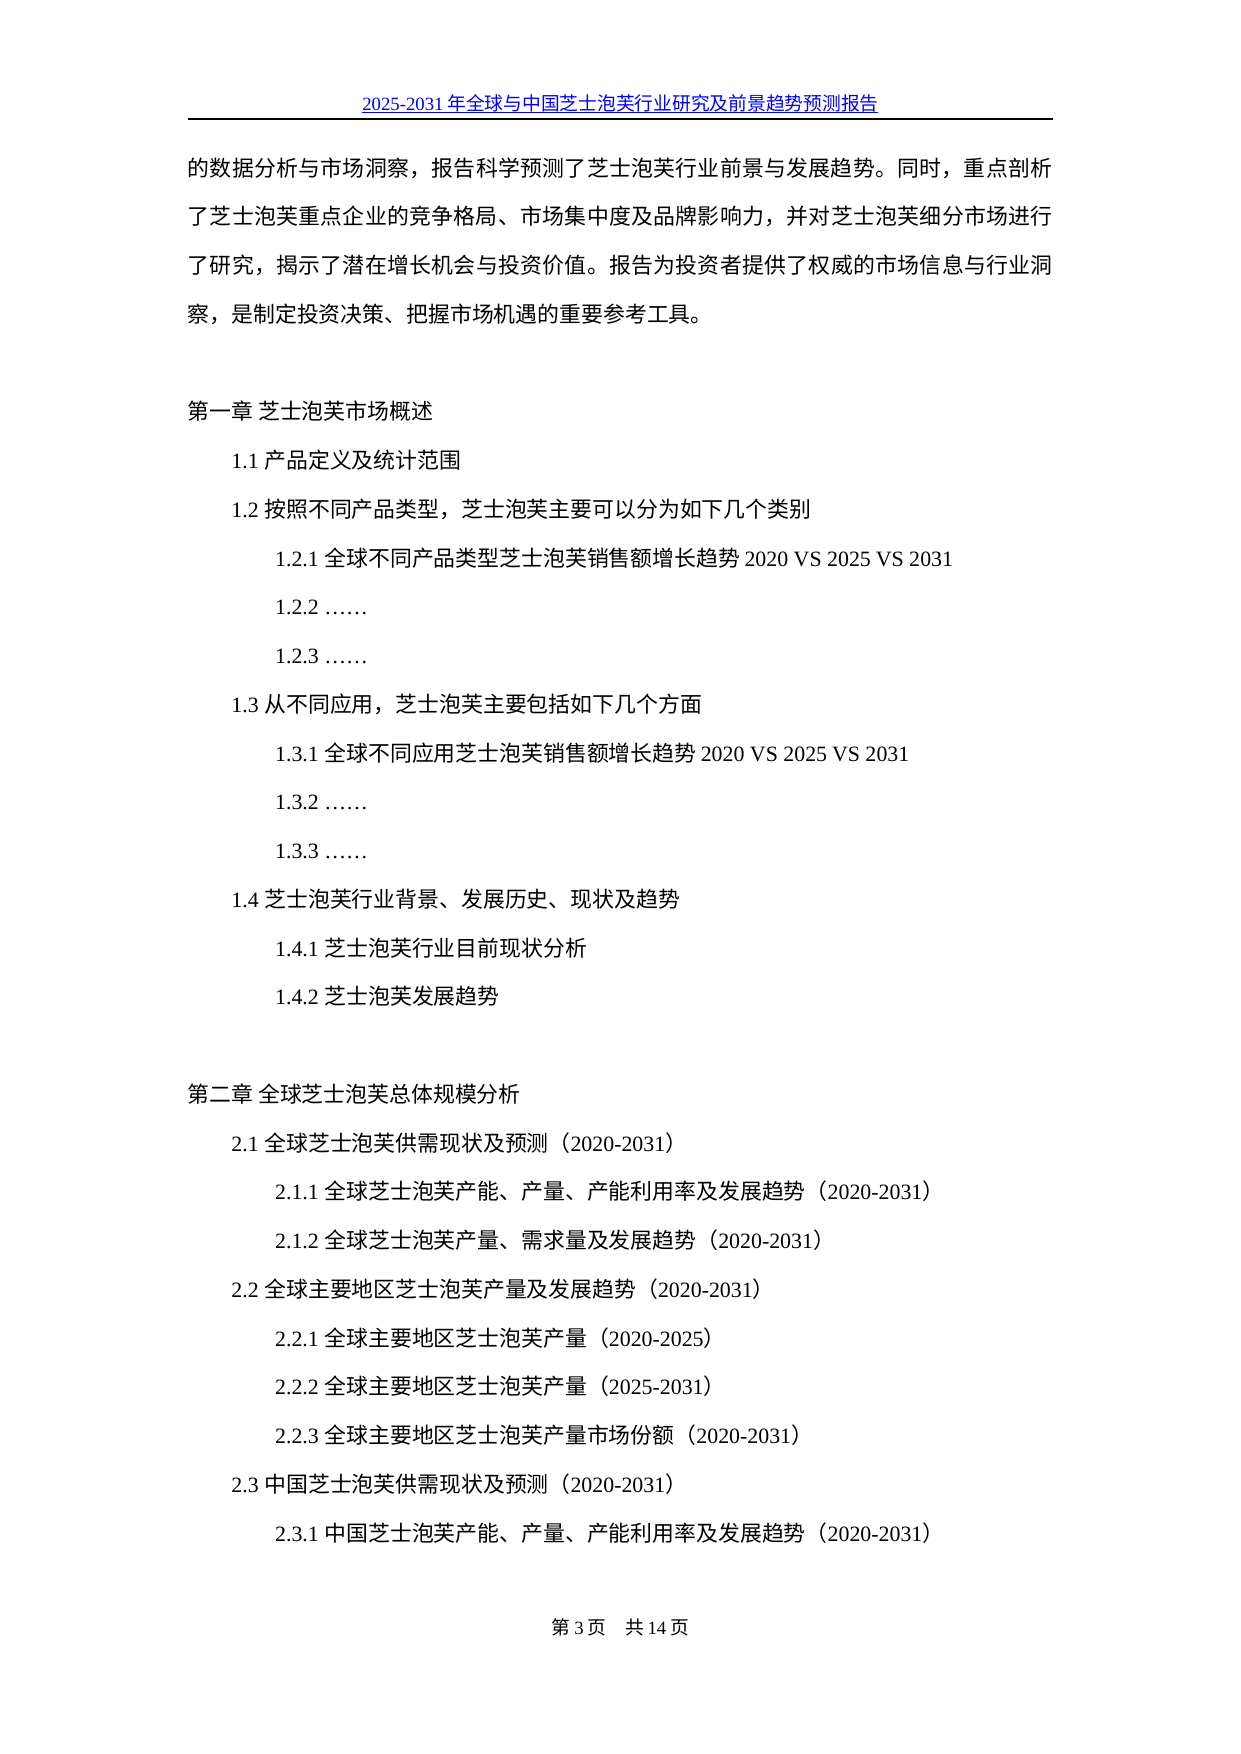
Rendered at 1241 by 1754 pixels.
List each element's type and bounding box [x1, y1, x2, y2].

text [187, 150, 1053, 1548]
